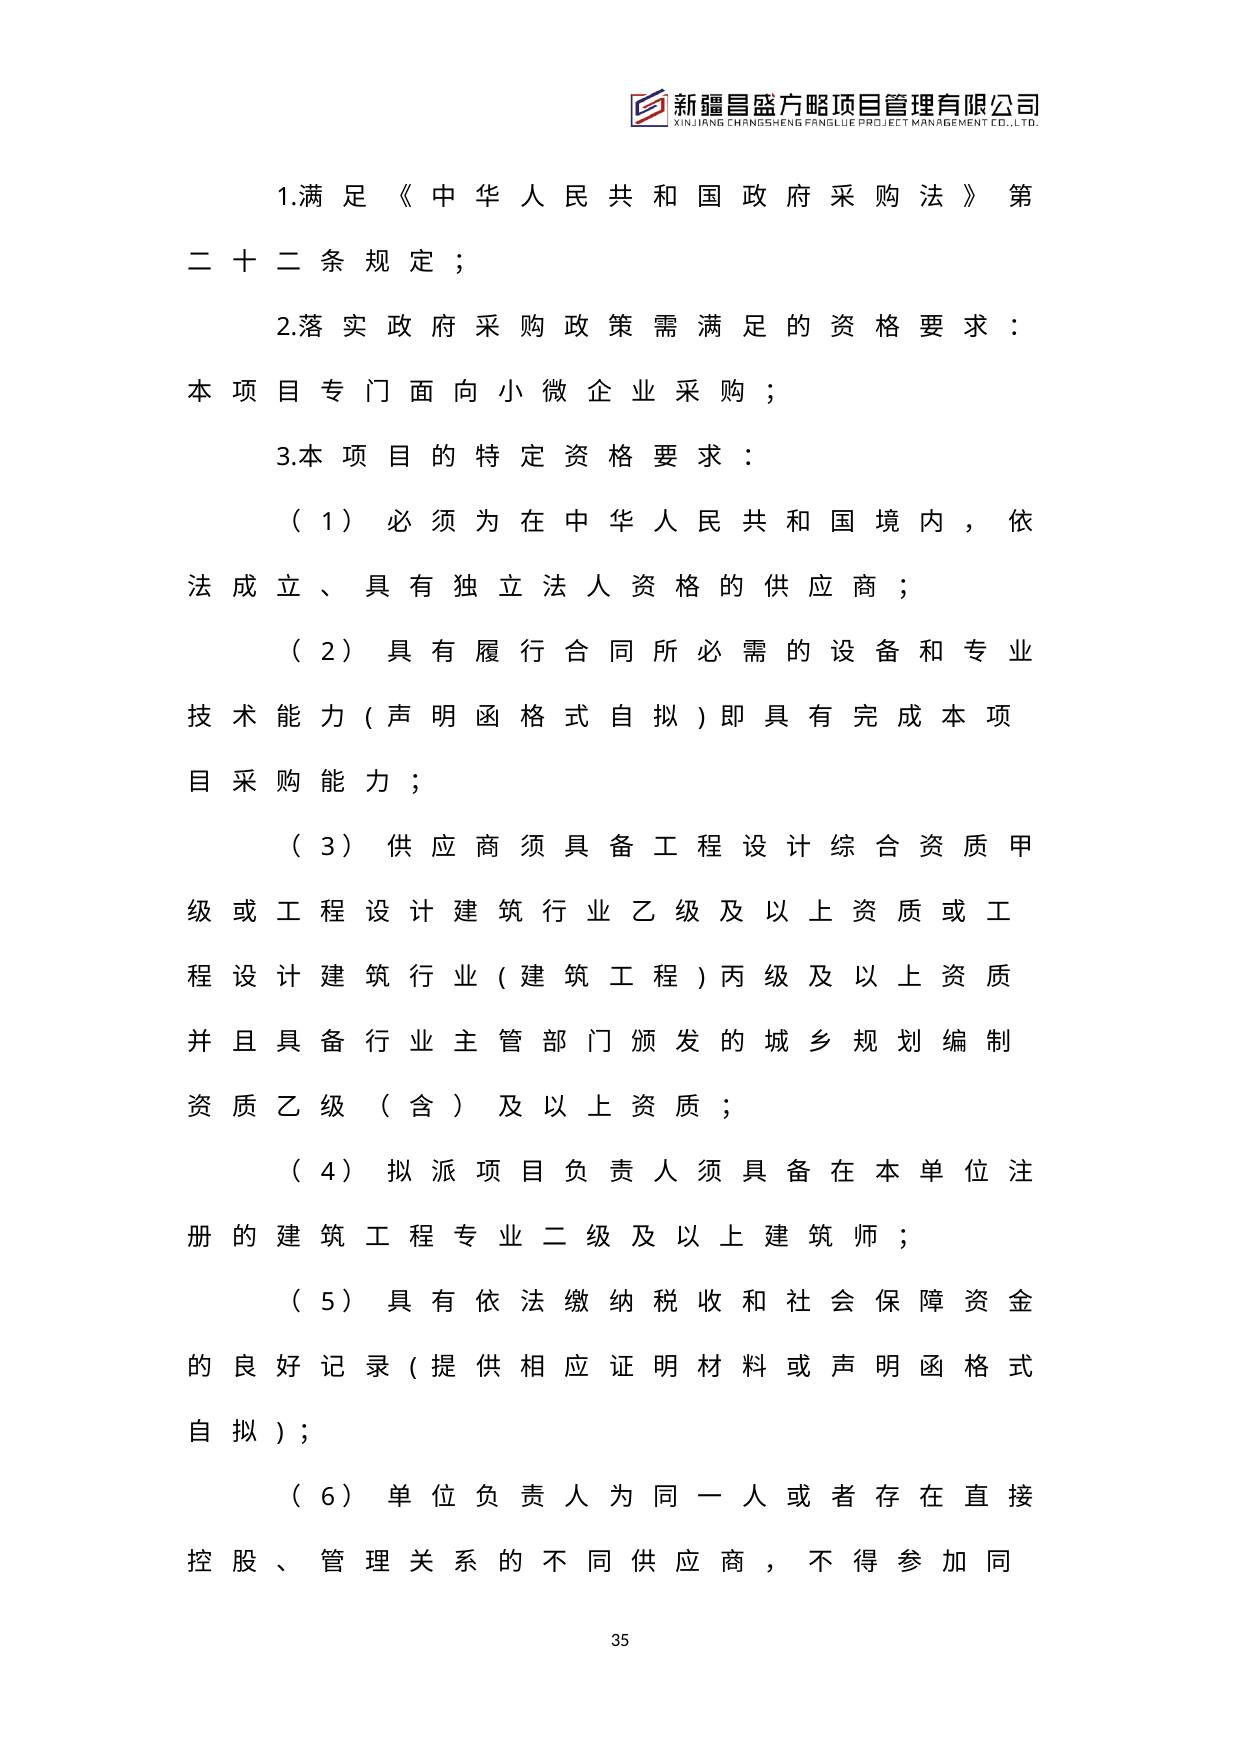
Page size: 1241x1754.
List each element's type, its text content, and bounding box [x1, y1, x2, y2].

text （2）具有履行合同所必需的设备和专业技术能力(声明函格式自拟)即具有完成本项目采购能力； [187, 617, 1053, 812]
text （5）具有依法缴纳税收和社会保障资金的良好记录(提供相应证明材料或声明函格式自拟)； [187, 1267, 1053, 1462]
picture [616, 88, 1054, 135]
text 2.落实政府采购政策需满足的资格要求：本项目专门面向小微企业采购； [187, 292, 1053, 422]
text （4）拟派项目负责人须具备在本单位注册的建筑工程专业二级及以上建筑师； [187, 1137, 1053, 1267]
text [187, 1462, 1053, 1592]
text （3）供应商须具备工程设计综合资质甲级或工程设计建筑行业乙级及以上资质或工程设计建筑行业(建筑工程)丙级及以上资质并且具备行业主管部门颁发的城乡规划编制资质乙级（含）及以上资质； [187, 812, 1053, 1137]
text 3.本项目的特定资格要求： [187, 422, 1053, 487]
text （1）必须为在中华人民共和国境内，依法成立、具有独立法人资格的供应商； [187, 487, 1053, 617]
text 1.满足《中华人民共和国政府采购法》第二十二条规定； [187, 162, 1053, 292]
